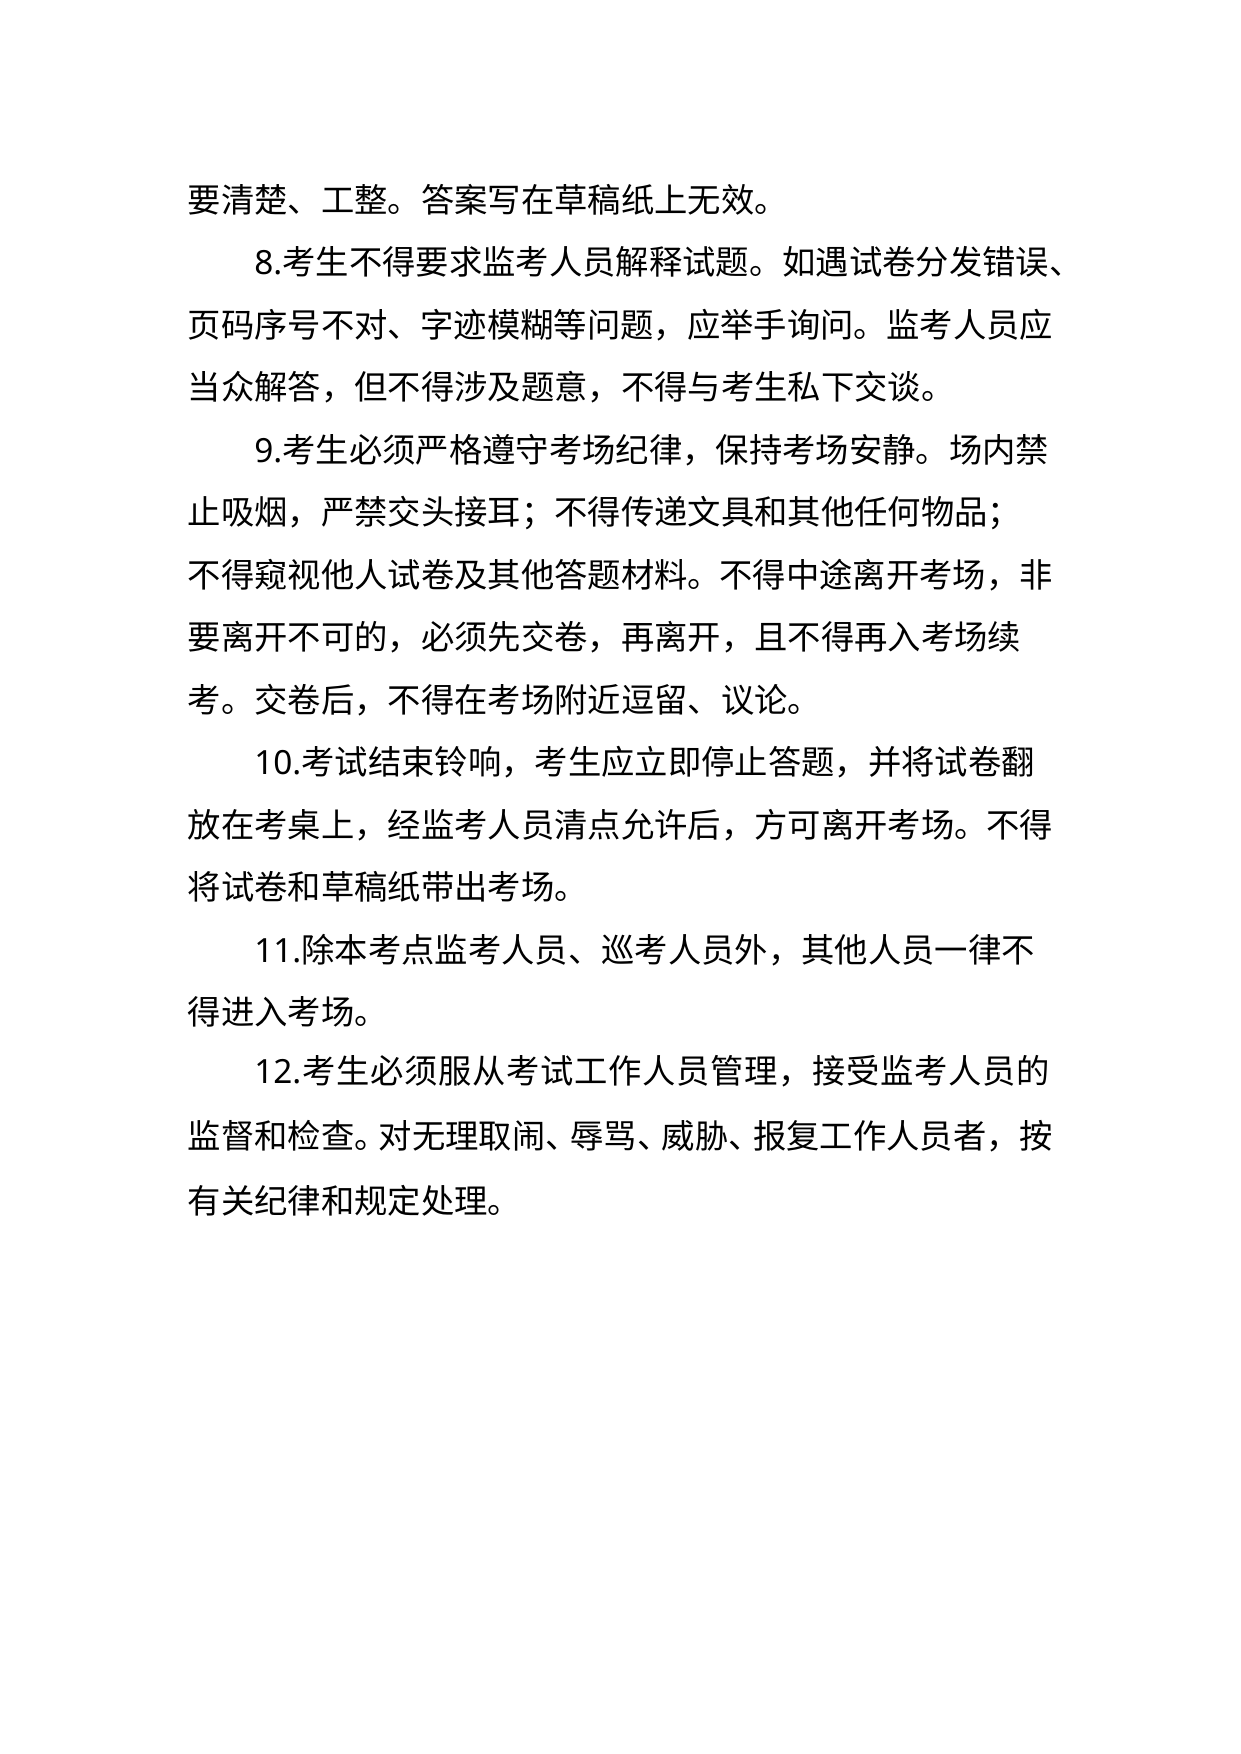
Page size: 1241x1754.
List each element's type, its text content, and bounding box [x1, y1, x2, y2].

text 10.考试结束铃响，考生应立即停止答题，并将试卷翻放在考桌上，经监考人员清点允许后，方可离开考场。不得将试卷和草稿纸带出考场。 [187, 724, 1053, 912]
text 12.考生必须服从考试工作人员管理，接受监考人员的监督和检查。对无理取闹、辱骂、威胁、报复工作人员者，按有关纪律和规定处理。 [187, 1037, 1053, 1232]
text 11.除本考点监考人员、巡考人员外，其他人员一律不得进入考场。 [187, 912, 1053, 1037]
text 9.考生必须严格遵守考场纪律，保持考场安静。场内禁止吸烟，严禁交头接耳；不得传递文具和其他任何物品；不得窥视他人试卷及其他答题材料。不得中途离开考场，非要离开不可的，必须先交卷，再离开，且不得再入考场续考。交卷后，不得在考场附近逗留、议论。 [187, 412, 1053, 724]
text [187, 162, 1053, 224]
text 8.考生不得要求监考人员解释试题。如遇试卷分发错误、页码序号不对、字迹模糊等问题，应举手询问。监考人员应当众解答，但不得涉及题意，不得与考生私下交谈。 [187, 224, 1053, 412]
